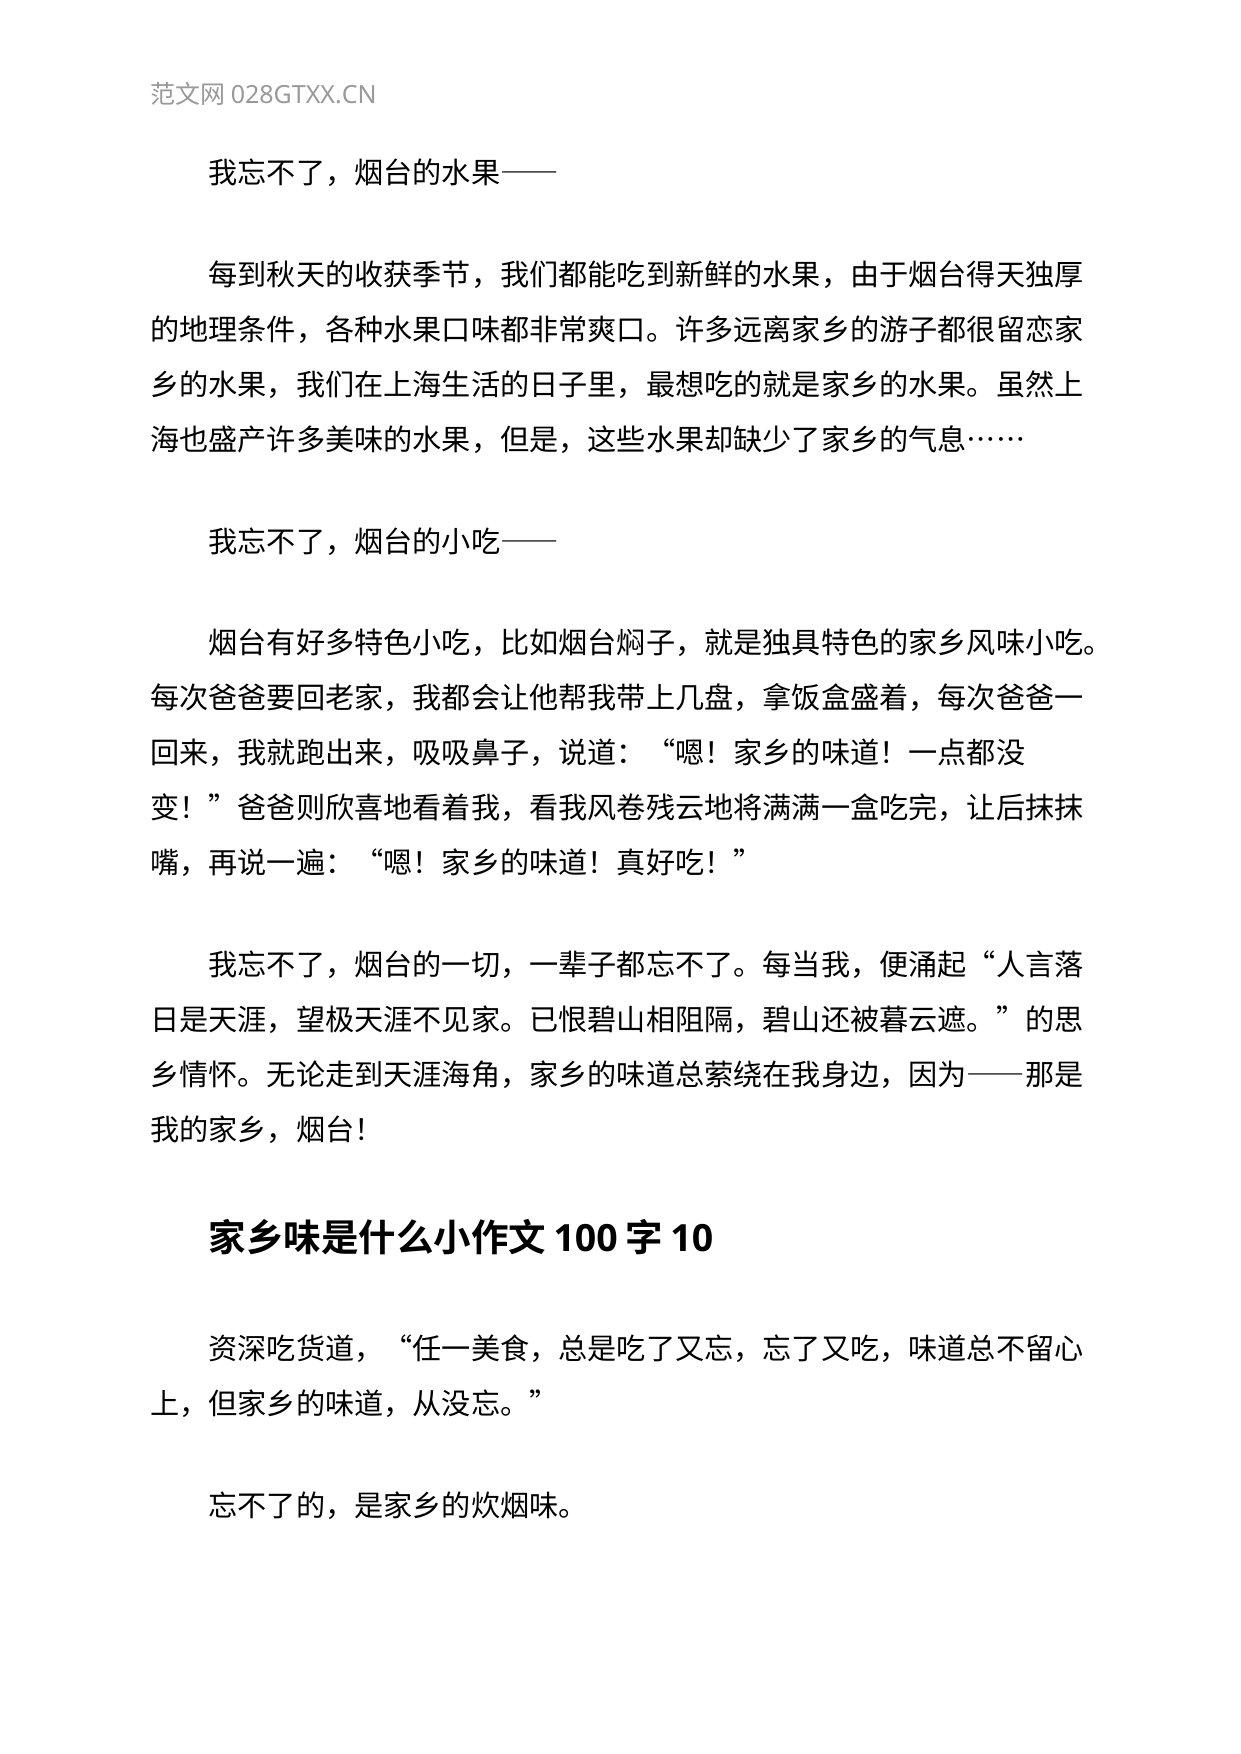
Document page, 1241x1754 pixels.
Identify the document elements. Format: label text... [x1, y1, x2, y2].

text 我忘不了，烟台的水果—— [150, 150, 1090, 192]
text 每到秋天的收获季节，我们都能吃到新鲜的水果，由于烟台得天独厚的地理条件，各种水果口味都非常爽口。许多远离家乡的游子都很留恋家乡的水果，我们在上海生活的日子里，最想吃的就是家乡的水果。虽然上海也盛产许多美味的水果，但是，这些水果却缺少了家乡的气息…… [150, 252, 1090, 459]
text 资深吃货道，“任一美食，总是吃了又忘，忘了又吃，味道总不留心上，但家乡的味道，从没忘。” [150, 1325, 1090, 1423]
text 家乡味是什么小作文100字10 [150, 1208, 1090, 1262]
text 烟台有好多特色小吃，比如烟台焖子，就是独具特色的家乡风味小吃。每次爸爸要回老家，我都会让他帮我带上几盘，拿饭盒盛着，每次爸爸一回来，我就跑出来，吸吸鼻子，说道：“嗯！家乡的味道！一点都没变！”爸爸则欣喜地看着我，看我风卷残云地将满满一盒吃完，让后抹抹嘴，再说一遍：“嗯！家乡的味道！真好吃！” [150, 620, 1090, 882]
text 我忘不了，烟台的小吃—— [150, 518, 1090, 561]
text 忘不了的，是家乡的炊烟味。 [150, 1482, 1090, 1524]
text 我忘不了，烟台的一切，一辈子都忘不了。每当我，便涌起“人言落日是天涯，望极天涯不见家。已恨碧山相阻隔，碧山还被暮云遮。”的思乡情怀。无论走到天涯海角，家乡的味道总萦绕在我身边，因为——那是我的家乡，烟台！ [150, 941, 1090, 1148]
